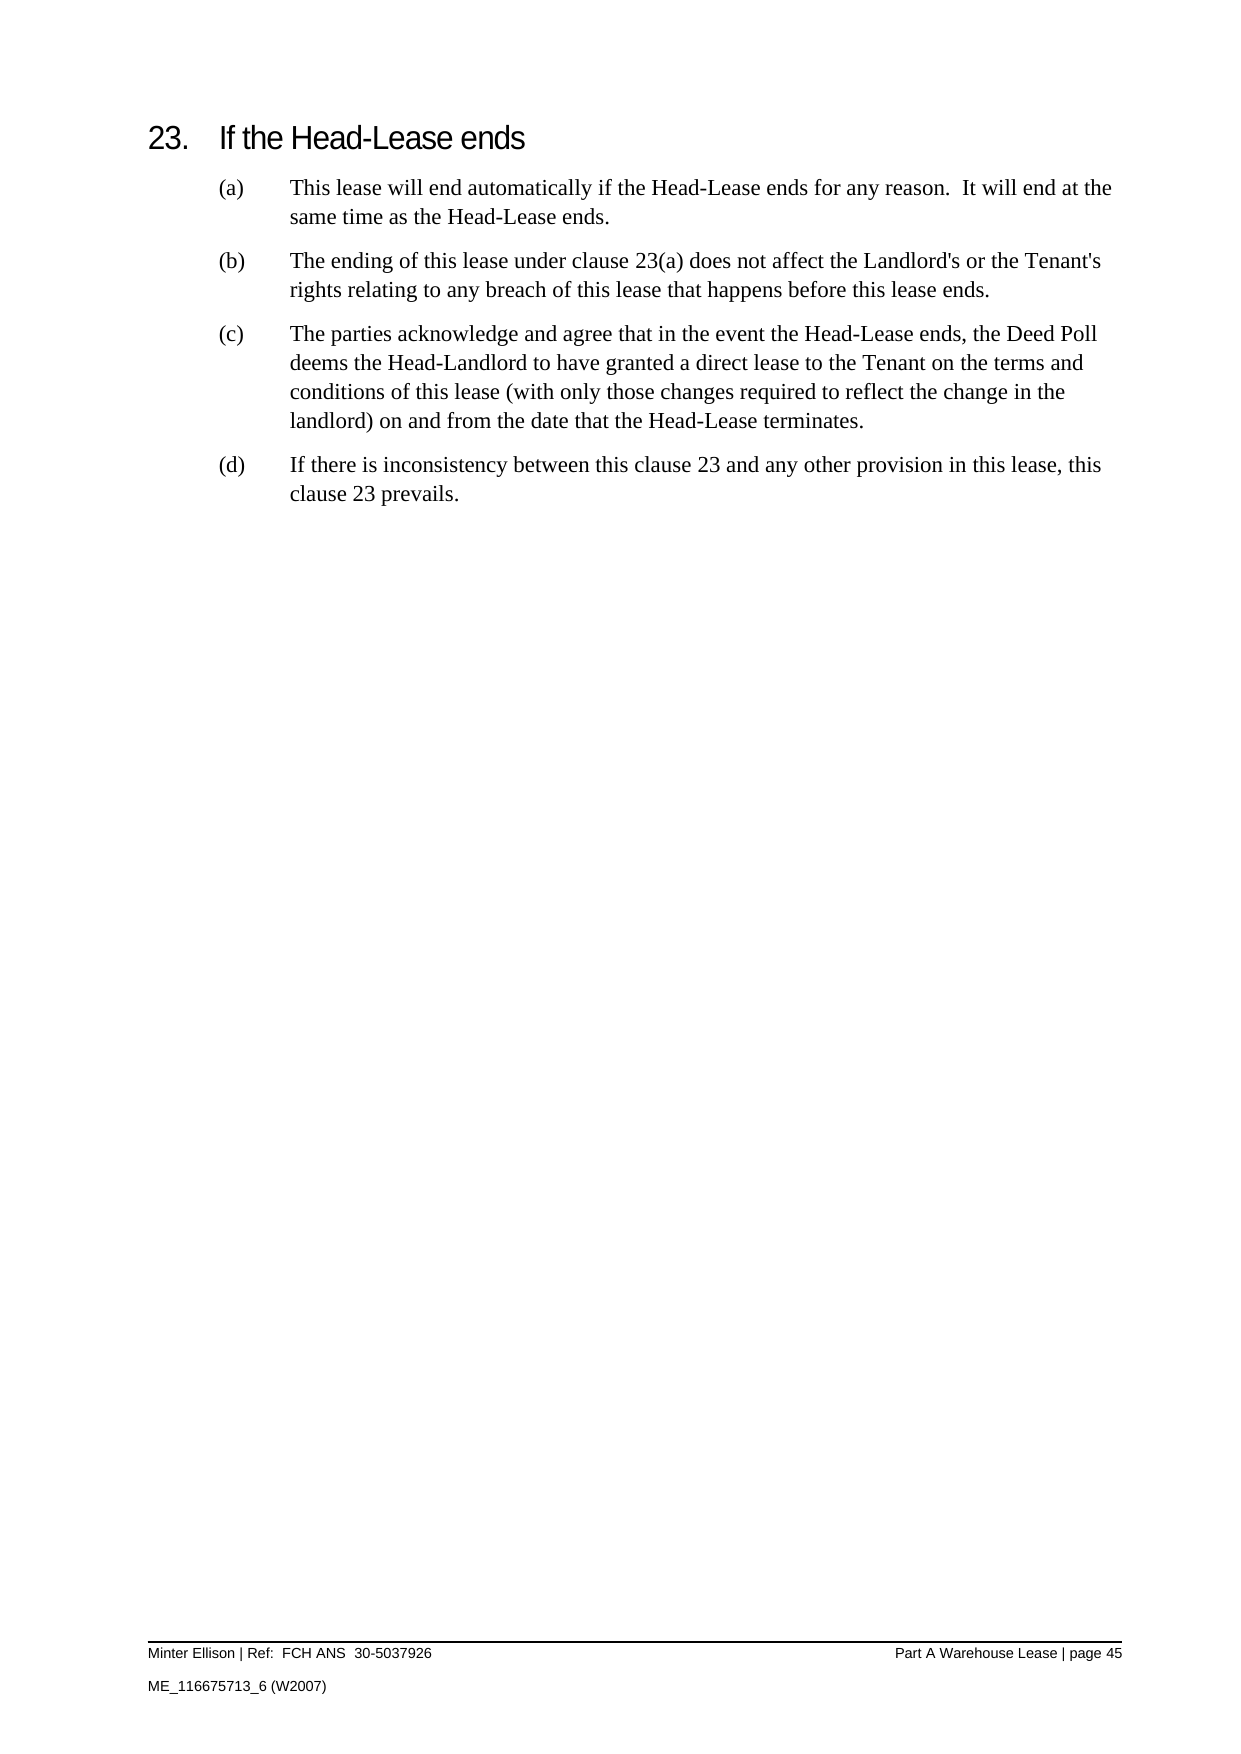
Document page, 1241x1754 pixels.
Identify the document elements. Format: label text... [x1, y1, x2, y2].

text The parties acknowledge and agree that in the event the Head-Lease ends, the Deed Poll deems the Head-Landlord to have granted a direct lease to the Tenant on the terms and conditions of this lease (with only those changes required to reflect the change in the landlord) on and from the date that the Head-Lease terminates. [218, 317, 1122, 434]
text If there is inconsistency between this clause 23 and any other provision in this lease, this clause 23 prevails. [218, 448, 1122, 507]
text This lease will end automatically if the Head-Lease ends for any reason. It will end at the same time as the Head-Lease ends. [218, 171, 1122, 229]
text The ending of this lease under clause 23(a) does not affect the Landlord's or the Tenant's rights relating to any breach of this lease that happens before this lease ends. [218, 244, 1122, 302]
text If the Head-Lease ends [148, 118, 1122, 157]
